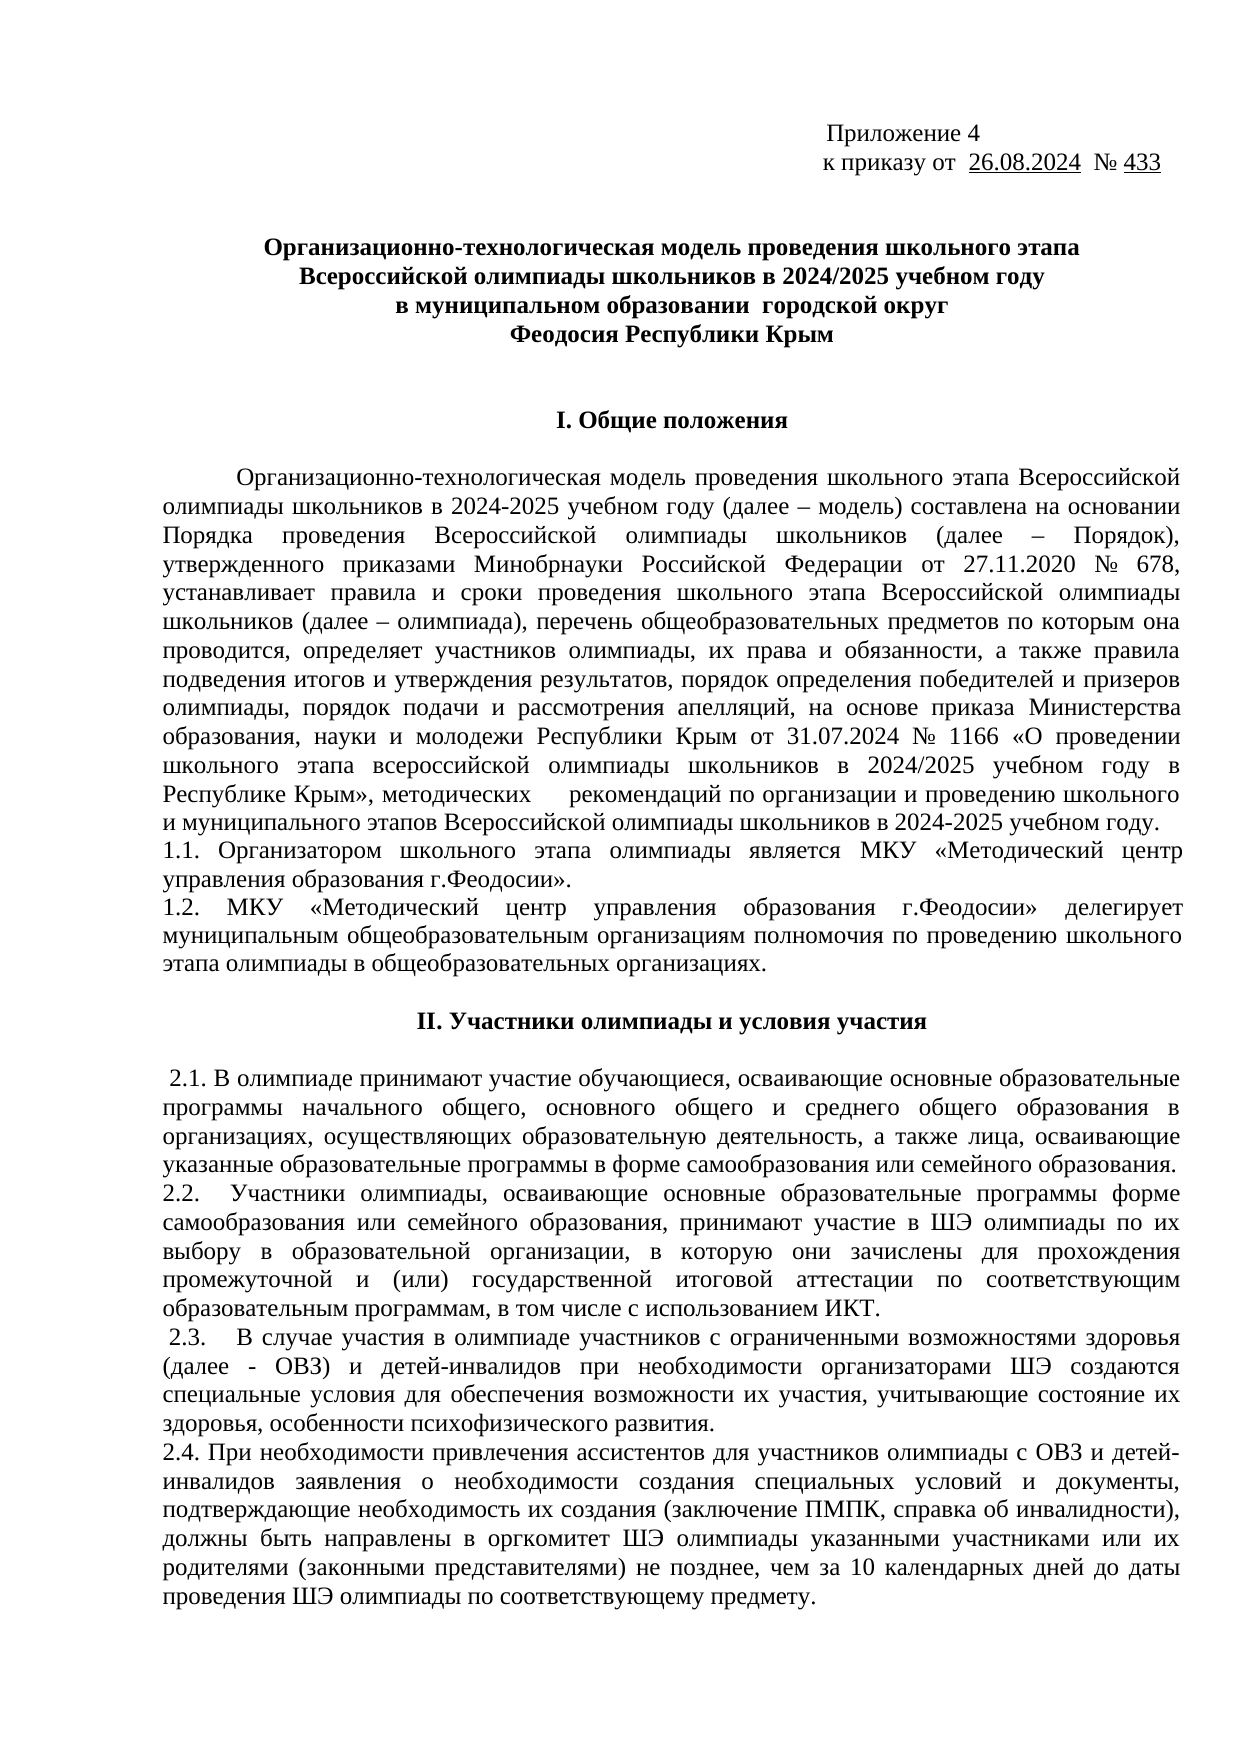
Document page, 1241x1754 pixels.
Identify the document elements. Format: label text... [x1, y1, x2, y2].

text 1.1. Организатором школьного этапа олимпиады является МКУ «Методический центр управления образования г.Феодосии». [162, 836, 1183, 892]
text I. Общие положения [162, 405, 1181, 434]
text Феодосия Республики Крым [162, 319, 1181, 347]
text II. Участники олимпиады и условия участия [162, 1006, 1181, 1034]
text 2.1. В олимпиаде принимают участие обучающиеся, осваивающие основные образовательные программы начального общего, основного общего и среднего общего образования в организациях, осуществляющих образовательную деятельность, а также лица, осваивающие указанные образовательные программы в форме самообразования или семейного образования. [162, 1063, 1181, 1178]
text Приложение 4 [162, 118, 1181, 147]
text Организационно-технологическая модель проведения школьного этапа [162, 232, 1181, 261]
text 1.2. МКУ «Методический центр управления образования г.Феодосии» делегирует муниципальным общеобразовательным организациям полномочия по проведению школьного этапа олимпиады в общеобразовательных организациях. [162, 892, 1183, 977]
text Организационно-технологическая модель проведения школьного этапа Всероссийской олимпиады школьников в 2024-2025 учебном году (далее – модель) составлена на основании Порядка проведения Всероссийской олимпиады школьников (далее – Порядок), утвержденного приказами Минобрнауки Российской Федерации от 27.11.2020 № 678, устанавливает правила и сроки проведения школьного этапа Всероссийской олимпиады школьников (далее – олимпиада), перечень общеобразовательных предметов по которым она проводится, определяет участников олимпиады, их права и обязанности, а также правила подведения итогов и утверждения результатов, порядок определения победителей и призеров олимпиады, порядок подачи и рассмотрения апелляций, на основе приказа Министерства образования, науки и молодежи Республики Крым от 31.07.2024 № 1166 «О проведении школьного этапа всероссийской олимпиады школьников в 2024/2025 учебном году в Республике Крым», методических рекомендаций по организации и проведению школьного и муниципального этапов Всероссийской олимпиады школьников в 2024-2025 учебном году. [162, 462, 1181, 836]
text Всероссийской олимпиады школьников в 2024/2025 учебном году [162, 261, 1181, 290]
text 2.3. В случае участия в олимпиаде участников с ограниченными возможностями здоровья (далее - ОВЗ) и детей-инвалидов при необходимости организаторами ШЭ создаются специальные условия для обеспечения возможности их участия, учитывающие состояние их здоровья, особенности психофизического развития. [162, 1322, 1181, 1437]
text 2.2. Участники олимпиады, осваивающие основные образовательные программы форме самообразования или семейного образования, принимают участие в ШЭ олимпиады по их выбору в образовательной организации, в которую они зачислены для прохождения промежуточной и (или) государственной итоговой аттестации по соответствующим образовательным программам, в том числе с использованием ИКТ. [162, 1178, 1181, 1322]
text в муниципальном образовании городской округ [162, 290, 1181, 319]
text к приказу от 26.08.2024 № 433 [678, 147, 1181, 176]
text 2.4. При необходимости привлечения ассистентов для участников олимпиады с ОВЗ и детей-инвалидов заявления о необходимости создания специальных условий и документы, подтверждающие необходимость их создания (заключение ПМПК, справка об инвалидности), должны быть направлены в оргкомитет ШЭ олимпиады указанными участниками или их родителями (законными представителями) не позднее, чем за 10 календарных дней до даты проведения ШЭ олимпиады по соответствующему предмету. [162, 1437, 1181, 1609]
